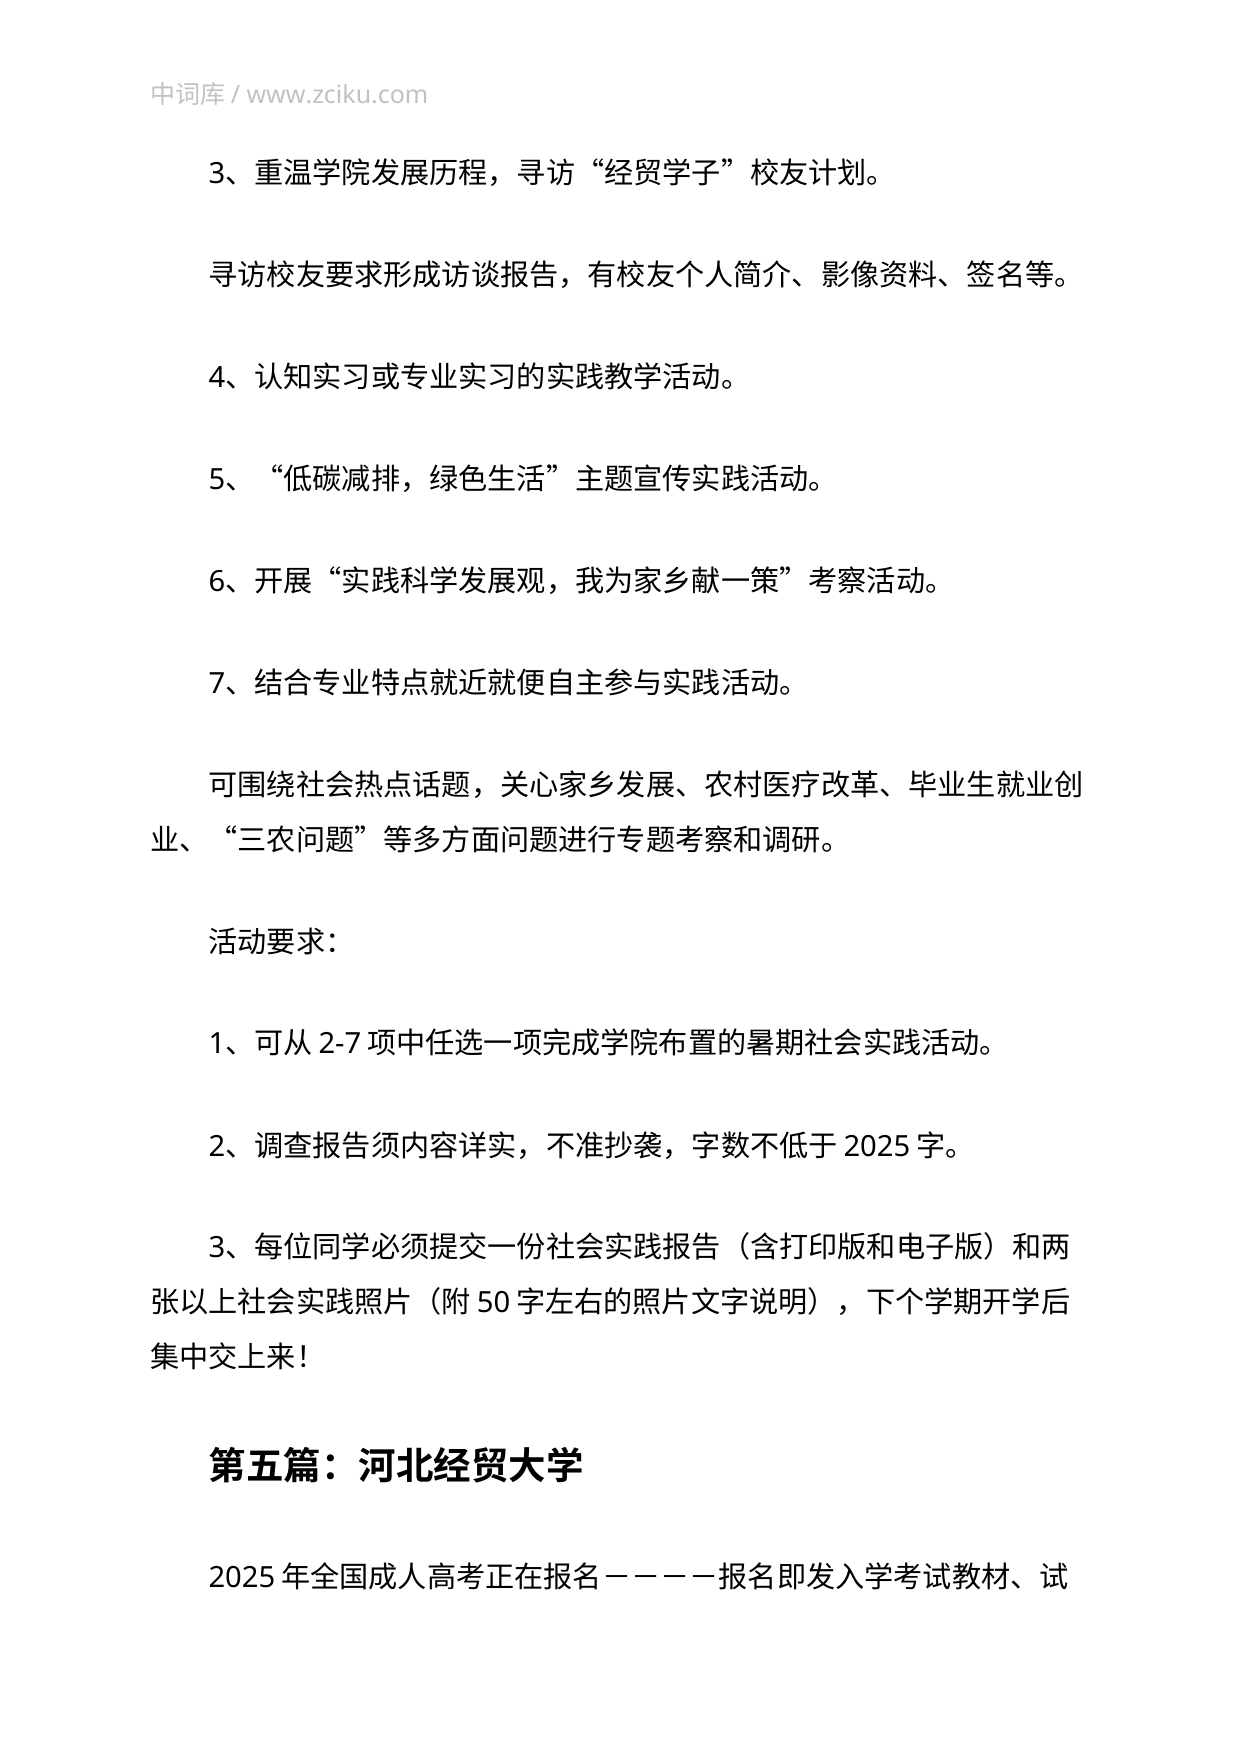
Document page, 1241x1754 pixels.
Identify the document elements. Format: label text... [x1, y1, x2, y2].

text 可围绕社会热点话题，关心家乡发展、农村医疗改革、毕业生就业创业、“三农问题”等多方面问题进行专题考察和调研。 [150, 762, 1090, 859]
text 2、调查报告须内容详实，不准抄袭，字数不低于2025字。 [150, 1122, 1090, 1164]
text 1、可从2-7项中任选一项完成学院布置的暑期社会实践活动。 [150, 1020, 1090, 1062]
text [150, 1553, 1090, 1596]
text 5、“低碳减排，绿色生活”主题宣传实践活动。 [150, 456, 1090, 498]
text 第五篇：河北经贸大学 [150, 1436, 1090, 1490]
text 3、重温学院发展历程，寻访“经贸学子”校友计划。 [150, 150, 1090, 192]
text 活动要求： [150, 918, 1090, 961]
text 3、每位同学必须提交一份社会实践报告（含打印版和电子版）和两张以上社会实践照片（附50字左右的照片文字说明），下个学期开学后集中交上来！ [150, 1224, 1090, 1376]
text 6、开展“实践科学发展观，我为家乡献一策”考察活动。 [150, 558, 1090, 600]
text 7、结合专业特点就近就便自主参与实践活动。 [150, 660, 1090, 702]
text 4、认知实习或专业实习的实践教学活动。 [150, 354, 1090, 396]
text 寻访校友要求形成访谈报告，有校友个人简介、影像资料、签名等。 [150, 252, 1090, 294]
